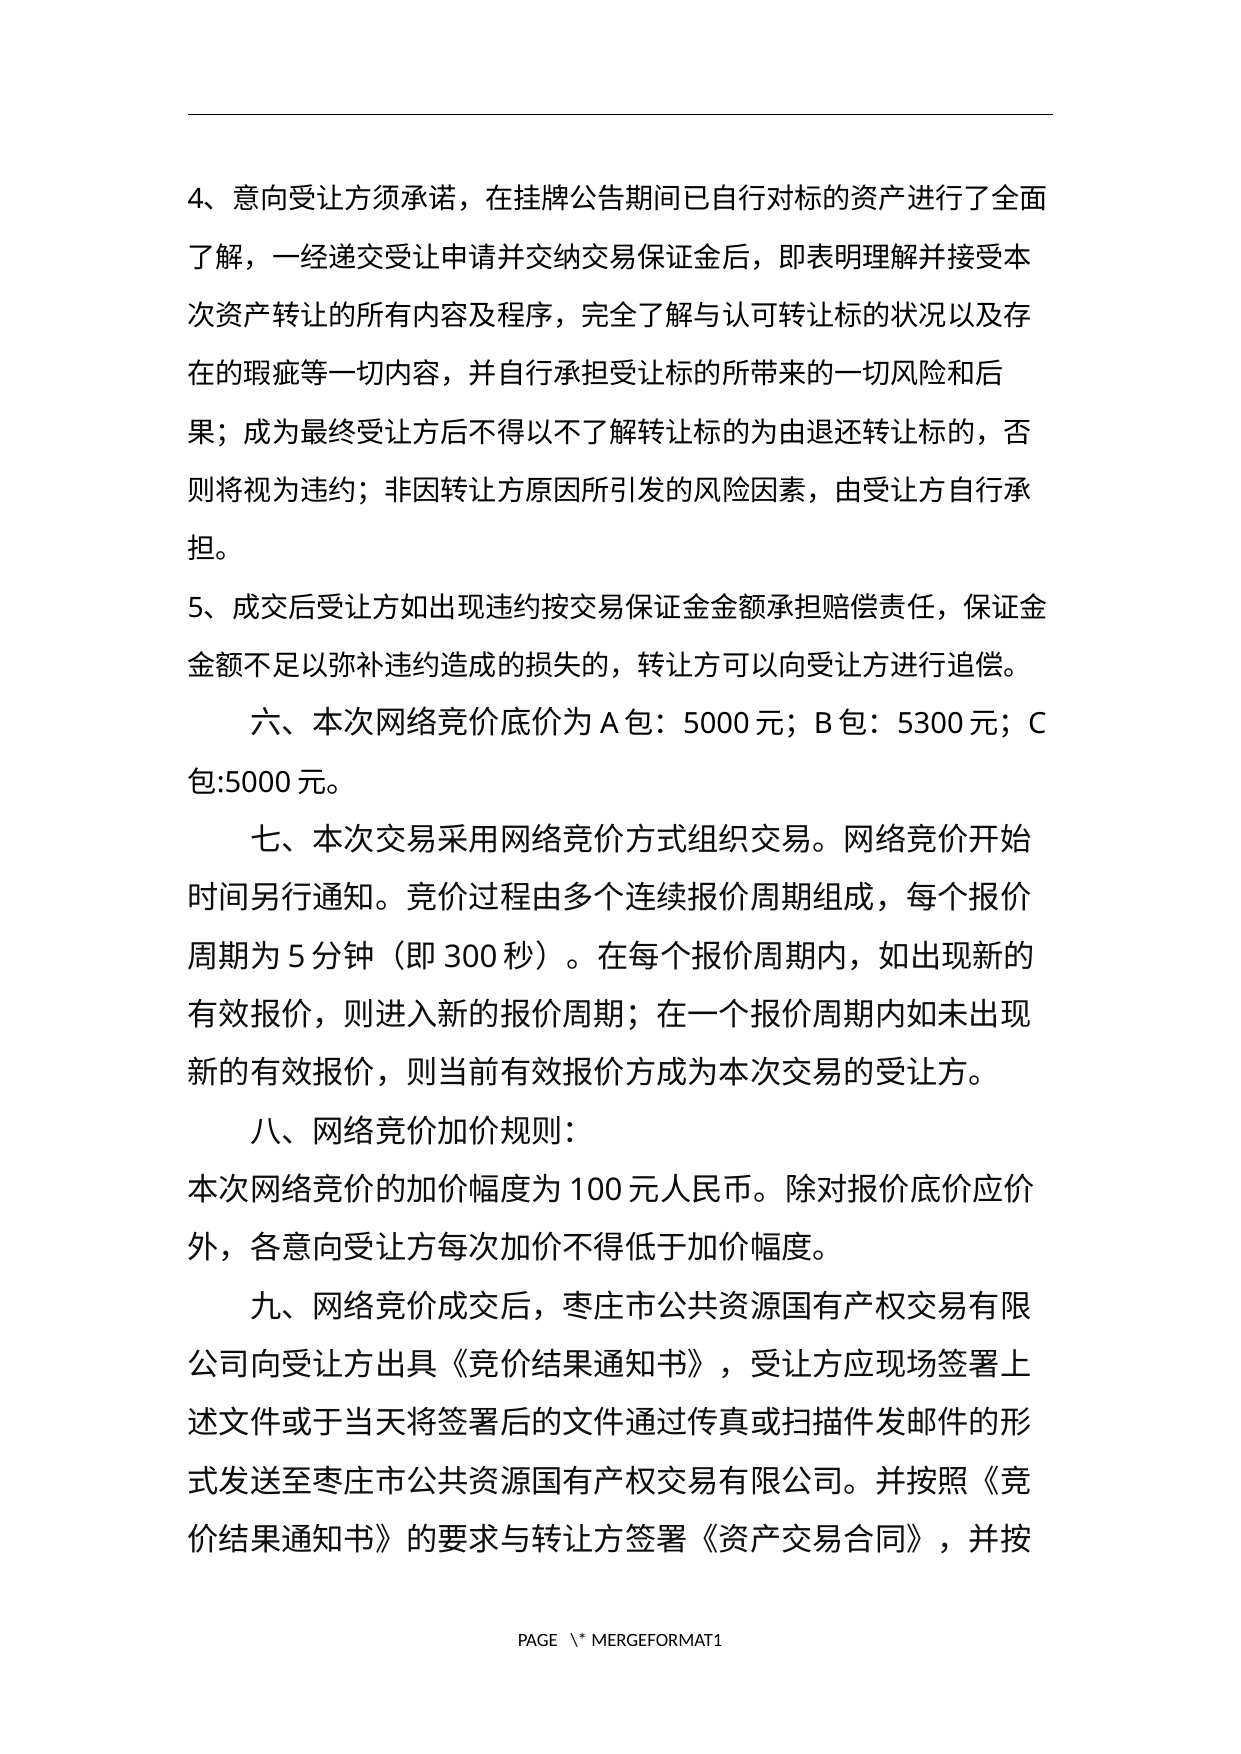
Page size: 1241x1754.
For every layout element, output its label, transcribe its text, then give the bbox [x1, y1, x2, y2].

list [187, 1270, 1053, 1562]
list 六、本次网络竞价底价为A包：5000元；B包：5300元；C包:5000元。 [187, 687, 1053, 804]
list 七、本次交易采用网络竞价方式组织交易。网络竞价开始时间另行通知。竞价过程由多个连续报价周期组成，每个报价周期为5分钟（即 300秒）。在每个报价周期内，如出现新的有效报价，则进入新的报价周期；在一个报价周期内如未出现新的有效报价，则当前有效报价方成为本次交易的受让方。 [187, 804, 1053, 1095]
list 八、网络竞价加价规则： [187, 1095, 1053, 1154]
list 本次网络竞价的加价幅度为100元人民币。除对报价底价应价外，各意向受让方每次加价不得低于加价幅度。 [187, 1154, 1053, 1270]
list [187, 162, 1053, 687]
